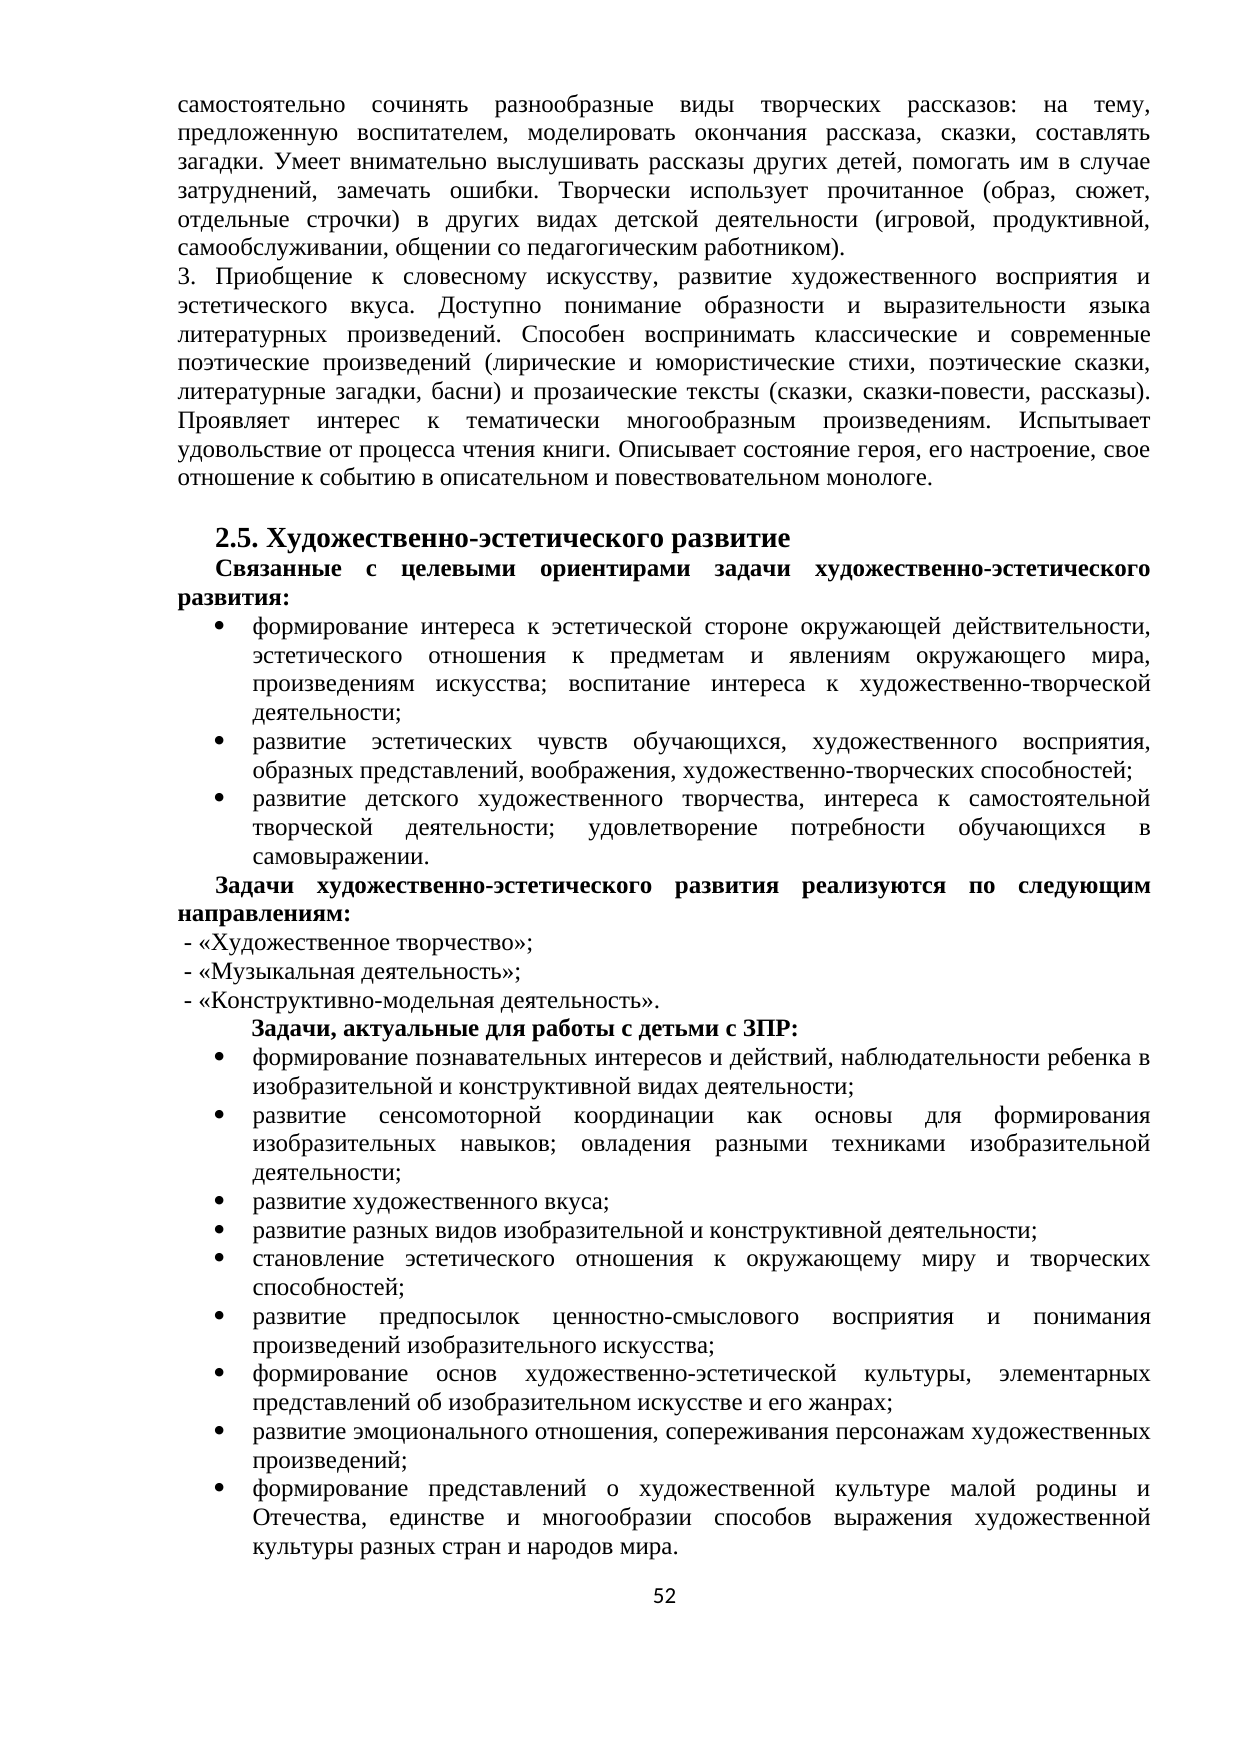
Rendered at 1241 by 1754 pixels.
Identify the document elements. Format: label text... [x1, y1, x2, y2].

list развитие детского художественного творчества, интереса к самостоятельной творческой деятельности; удовлетворение потребности обучающихся в самовыражении. [215, 783, 1151, 870]
text Задачи, актуальные для работы с детьми с ЗПР: [177, 1013, 1151, 1042]
list развитие разных видов изобразительной и конструктивной деятельности; [215, 1215, 1151, 1243]
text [177, 89, 1151, 261]
list развитие эмоционального отношения, сопереживания персонажам художественных произведений; [215, 1416, 1151, 1473]
list формирование основ художественно-эстетической культуры, элементарных представлений об изобразительном искусстве и его жанрах; [215, 1358, 1151, 1416]
text - «Конструктивно-модельная деятельность». [177, 985, 1151, 1013]
list развитие сенсомоторной координации как основы для формирования изобразительных навыков; овладения разными техниками изобразительной деятельности; [215, 1100, 1151, 1186]
text Связанные с целевыми ориентирами задачи художественно-эстетического развития: [177, 553, 1151, 611]
list развитие предпосылок ценностно-смыслового восприятия и понимания произведений изобразительного искусства; [215, 1301, 1151, 1358]
text Задачи художественно-эстетического развития реализуются по следующим направлениям: [177, 870, 1151, 927]
list формирование познавательных интересов и действий, наблюдательности ребенка в изобразительной и конструктивной видах деятельности; [215, 1042, 1151, 1100]
list становление эстетического отношения к окружающему миру и творческих способностей; [215, 1243, 1151, 1301]
text 2.5. Художественно-эстетического развитие [177, 520, 1151, 553]
text - «Музыкальная деятельность»; [177, 956, 1151, 985]
text - «Художественное творчество»; [177, 927, 1151, 956]
list развитие художественного вкуса; [215, 1186, 1151, 1215]
list развитие эстетических чувств обучающихся, художественного восприятия, образных представлений, воображения, художественно-творческих способностей; [215, 726, 1151, 783]
text 3. Приобщение к словесному искусству, развитие художественного восприятия и эстетического вкуса. Доступно понимание образности и выразительности языка литературных произведений. Способен воспринимать классические и современные поэтические произведений (лирические и юмористические стихи, поэтические сказки, литературные загадки, басни) и прозаические тексты (сказки, сказки-повести, рассказы). Проявляет интерес к тематически многообразным произведениям. Испытывает удовольствие от процесса чтения книги. Описывает состояние героя, его настроение, свое отношение к событию в описательном и повествовательном монологе. [177, 261, 1151, 491]
list формирование интереса к эстетической стороне окружающей действительности, эстетического отношения к предметам и явлениям окружающего мира, произведениям искусства; воспитание интереса к художественно-творческой деятельности; [215, 611, 1151, 726]
list формирование представлений о художественной культуре малой родины и Отечества, единстве и многообразии способов выражения художественной культуры разных стран и народов мира. [215, 1473, 1151, 1560]
